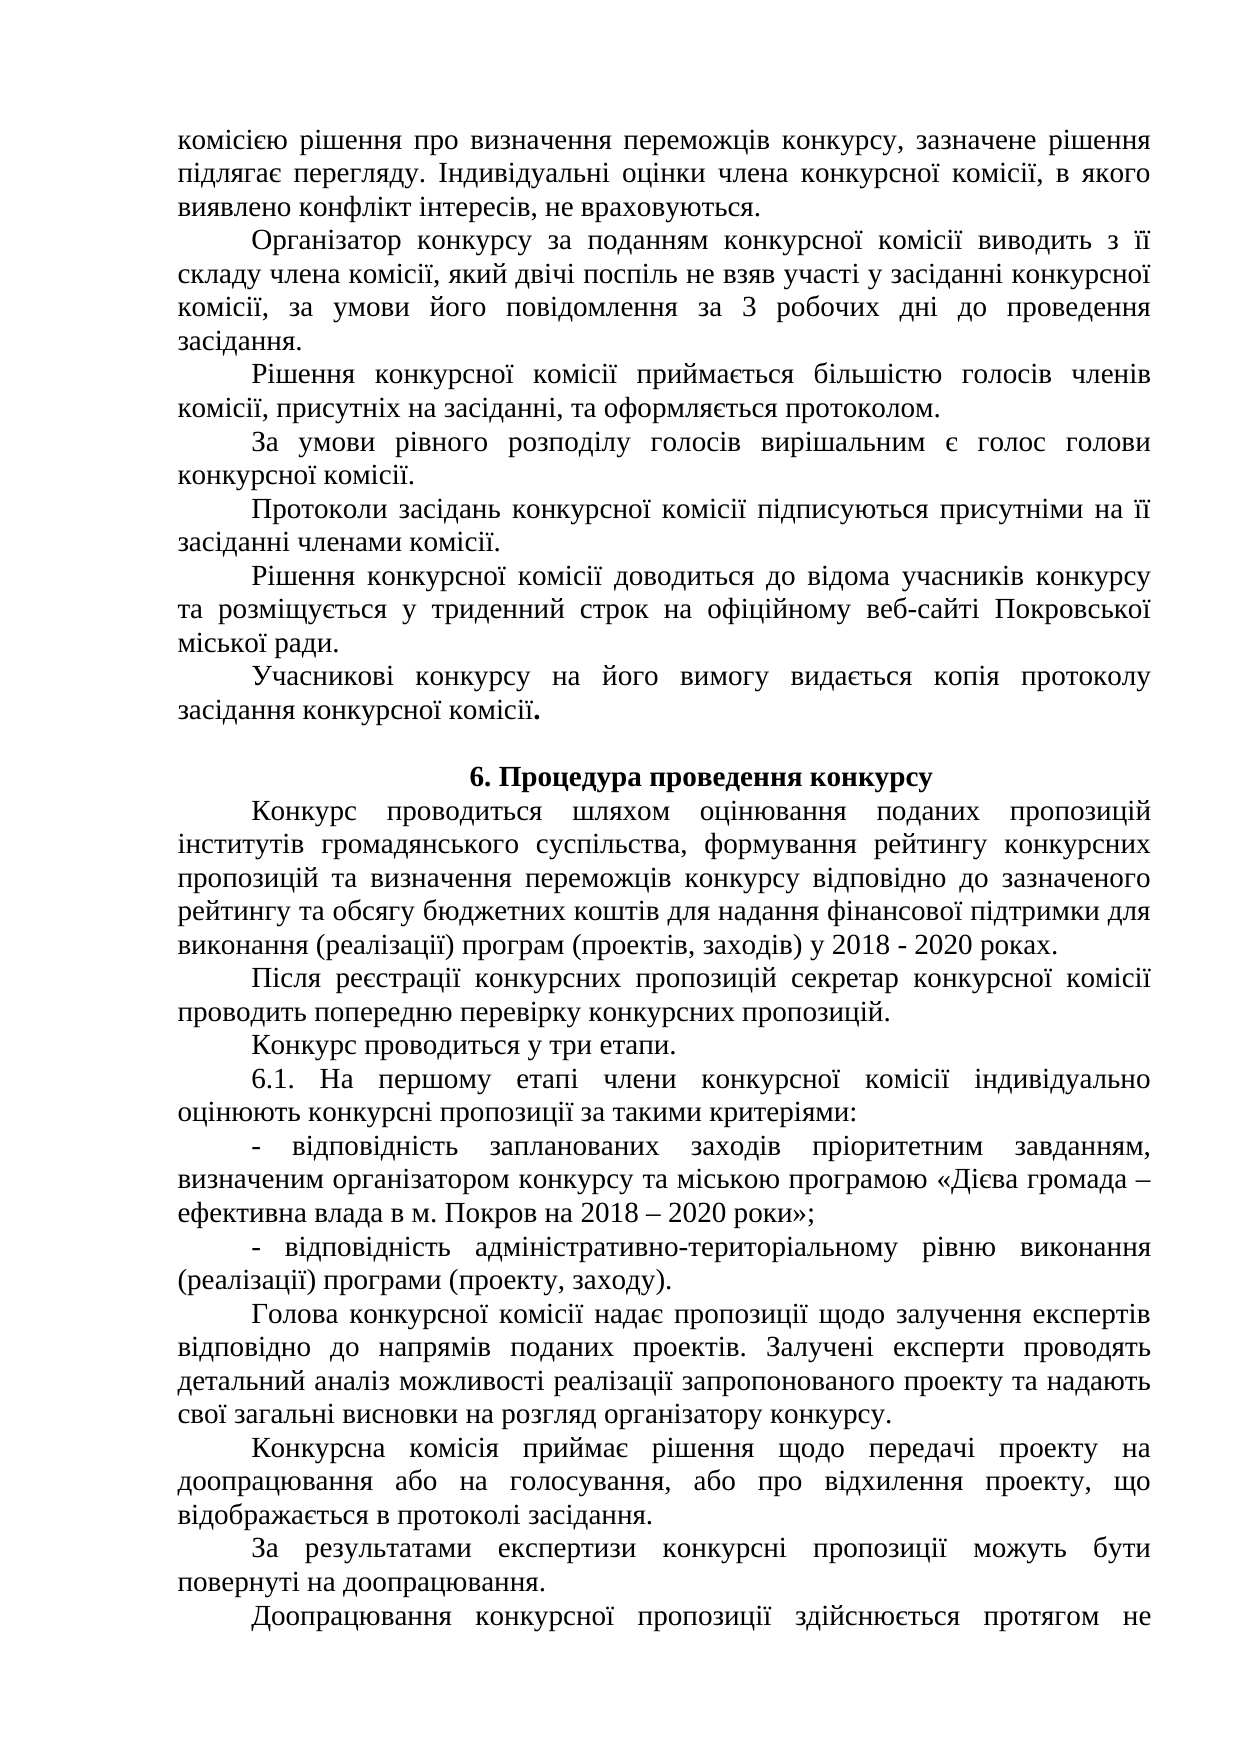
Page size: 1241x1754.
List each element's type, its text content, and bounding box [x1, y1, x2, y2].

text Конкурсна комісія приймає рішення щодо передачі проекту на доопрацювання або на голосування, або про відхилення проекту, що відображається в протоколі засідання. [177, 1430, 1152, 1531]
text Конкурс проводиться шляхом оцінювання поданих пропозицій інститутів громадянського суспільства, формування рейтингу конкурсних пропозицій та визначення переможців конкурсу відповідно до зазначеного рейтингу та обсягу бюджетних коштів для надання фінансової підтримки для виконання (реалізації) програм (проектів, заходів) у 2018 - 2020 роках. [177, 793, 1152, 960]
text За результатами експертизи конкурсні пропозиції можуть бути повернуті на доопрацювання. [177, 1531, 1152, 1598]
text Конкурс проводиться у три етапи. [177, 1027, 1152, 1061]
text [177, 122, 1152, 222]
text За умови рівного розподілу голосів вирішальним є голос голови конкурсної комісії. [177, 424, 1152, 491]
text - відповідність запланованих заходів пріоритетним завданням, визначеним організатором конкурсу та міською програмою «Дієва громада – ефективна влада в м. Покров на 2018 – 2020 роки»; [177, 1128, 1152, 1229]
text Голова конкурсної комісії надає пропозиції щодо залучення експертів відповідно до напрямів поданих проектів. Залучені експерти проводять детальний аналіз можливості реалізації запропонованого проекту та надають свої загальні висновки на розгляд організатору конкурсу. [177, 1296, 1152, 1430]
text Після реєстрації конкурсних пропозицій секретар конкурсної комісії проводить попередню перевірку конкурсних пропозицій. [177, 960, 1152, 1027]
text Протоколи засідань конкурсної комісії підписуються присутніми на її засіданні членами комісії. [177, 491, 1152, 558]
text - відповідність адміністративно-територіальному рівню виконання (реалізації) програми (проекту, заходу). [177, 1229, 1152, 1296]
text Рішення конкурсної комісії приймається більшістю голосів членів комісії, присутніх на засіданні, та оформляється протоколом. [177, 357, 1152, 424]
text Організатор конкурсу за поданням конкурсної комісії виводить з її складу члена комісії, який двічі поспіль не взяв участі у засіданні конкурсної комісії, за умови його повідомлення за 3 робочих дні до проведення засідання. [177, 222, 1152, 357]
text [177, 1598, 1152, 1631]
text 6. Процедура проведення конкурсу [177, 759, 1152, 793]
text 6.1. На першому етапі члени конкурсної комісії індивідуально оцінюють конкурсні пропозиції за такими критеріями: [177, 1061, 1152, 1128]
text Учасникові конкурсу на його вимогу видається копія протоколу засідання конкурсної комісії. [177, 658, 1152, 726]
text Рішення конкурсної комісії доводиться до відома учасників конкурсу та розміщується у триденний строк на офіційному веб-сайті Покровської міської ради. [177, 558, 1152, 658]
